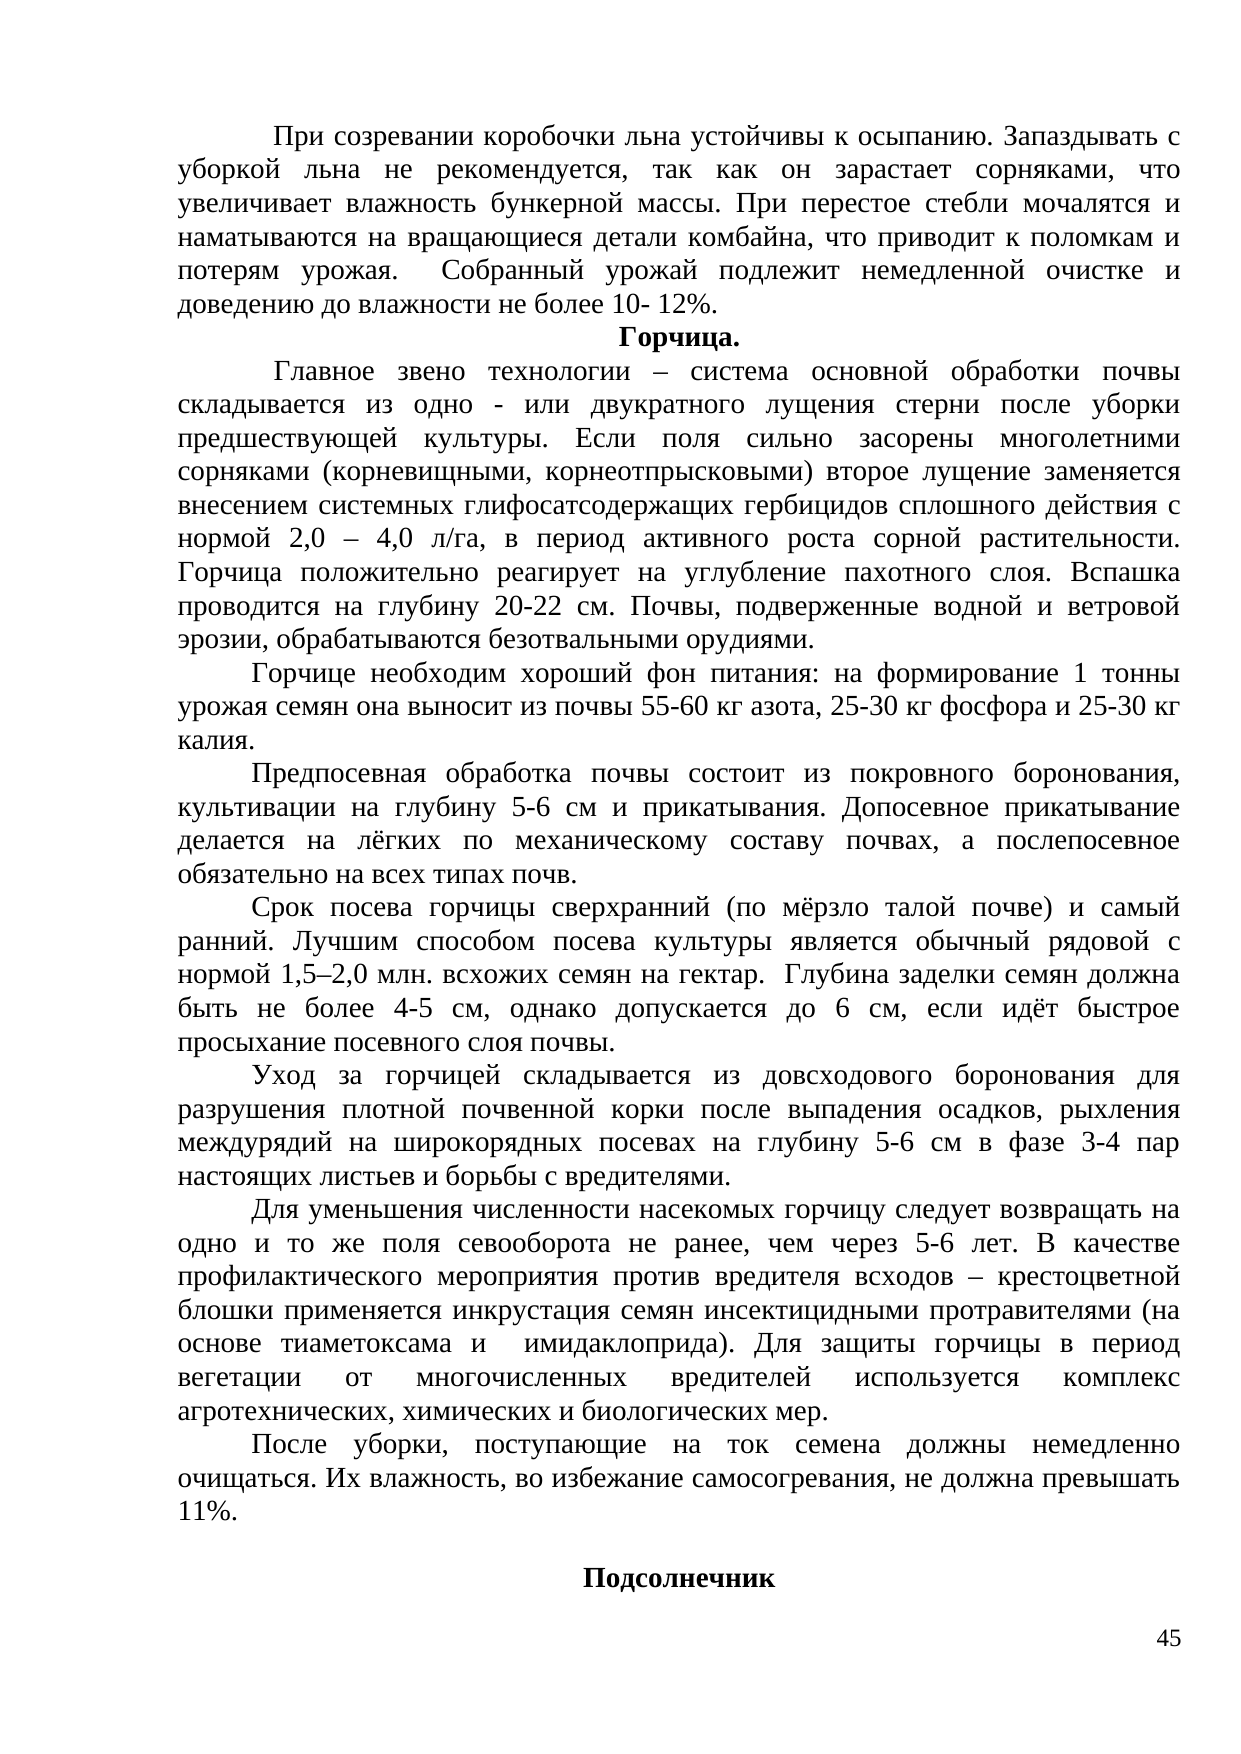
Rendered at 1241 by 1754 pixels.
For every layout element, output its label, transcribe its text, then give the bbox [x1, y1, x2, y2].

text При созревании коробочки льна устойчивы к осыпанию. Запаздывать с уборкой льна не рекомендуется, так как он зарастает сорняками, что увеличивает влажность бункерной массы. При перестое стебли мочалятся и наматываются на вращающиеся детали комбайна, что приводит к поломкам и потерям урожая. Собранный урожай подлежит немедленной очистке и доведению до влажности не более 10- 12%. [177, 118, 1181, 319]
text После уборки, поступающие на ток семена должны немедленно очищаться. Их влажность, во избежание самосогревания, не должна превышать 11%. [177, 1426, 1181, 1527]
title Горчица. [177, 319, 1181, 353]
text Подсолнечник [177, 1560, 1181, 1594]
text Горчице необходим хороший фон питания: на формирование 1 тонны урожая семян она выносит из почвы 55-60 кг азота, 25-30 кг фосфора и 25-30 кг калия. [177, 655, 1181, 755]
text Предпосевная обработка почвы состоит из покровного боронования, культивации на глубину 5-6 см и прикатывания. Допосевное прикатывание делается на лёгких по механическому составу почвах, а послепосевное обязательно на всех типах почв. [177, 755, 1181, 889]
text Уход за горчицей складывается из довсходового боронования для разрушения плотной почвенной корки после выпадения осадков, рыхления междурядий на широкорядных посевах на глубину 5-6 см в фазе 3-4 пар настоящих листьев и борьбы с вредителями. [177, 1057, 1181, 1191]
text Срок посева горчицы сверхранний (по мёрзло талой почве) и самый ранний. Лучшим способом посева культуры является обычный рядовой с нормой 1,5–2,0 млн. всхожих семян на гектар. Глубина заделки семян должна быть не более 4-5 см, однако допускается до 6 см, если идёт быстрое просыхание посевного слоя почвы. [177, 889, 1181, 1057]
text Главное звено технологии – система основной обработки почвы складывается из одно - или двукратного лущения стерни после уборки предшествующей культуры. Если поля сильно засорены многолетними сорняками (корневищными, корнеотпрысковыми) второе лущение заменяется внесением системных глифосатсодержащих гербицидов сплошного действия с нормой 2,0 – 4,0 л/га, в период активного роста сорной растительности. Горчица положительно реагирует на углубление пахотного слоя. Вспашка проводится на глубину 20-22 см. Почвы, подверженные водной и ветровой эрозии, обрабатываются безотвальными орудиями. [177, 353, 1181, 655]
text Для уменьшения численности насекомых горчицу следует возвращать на одно и то же поля севооборота не ранее, чем через 5-6 лет. В качестве профилактического мероприятия против вредителя всходов – крестоцветной блошки применяется инкрустация семян инсектицидными протравителями (на основе тиаметоксама и имидаклоприда). Для защиты горчицы в период вегетации от многочисленных вредителей используется комплекс агротехнических, химических и биологических мер. [177, 1191, 1181, 1426]
